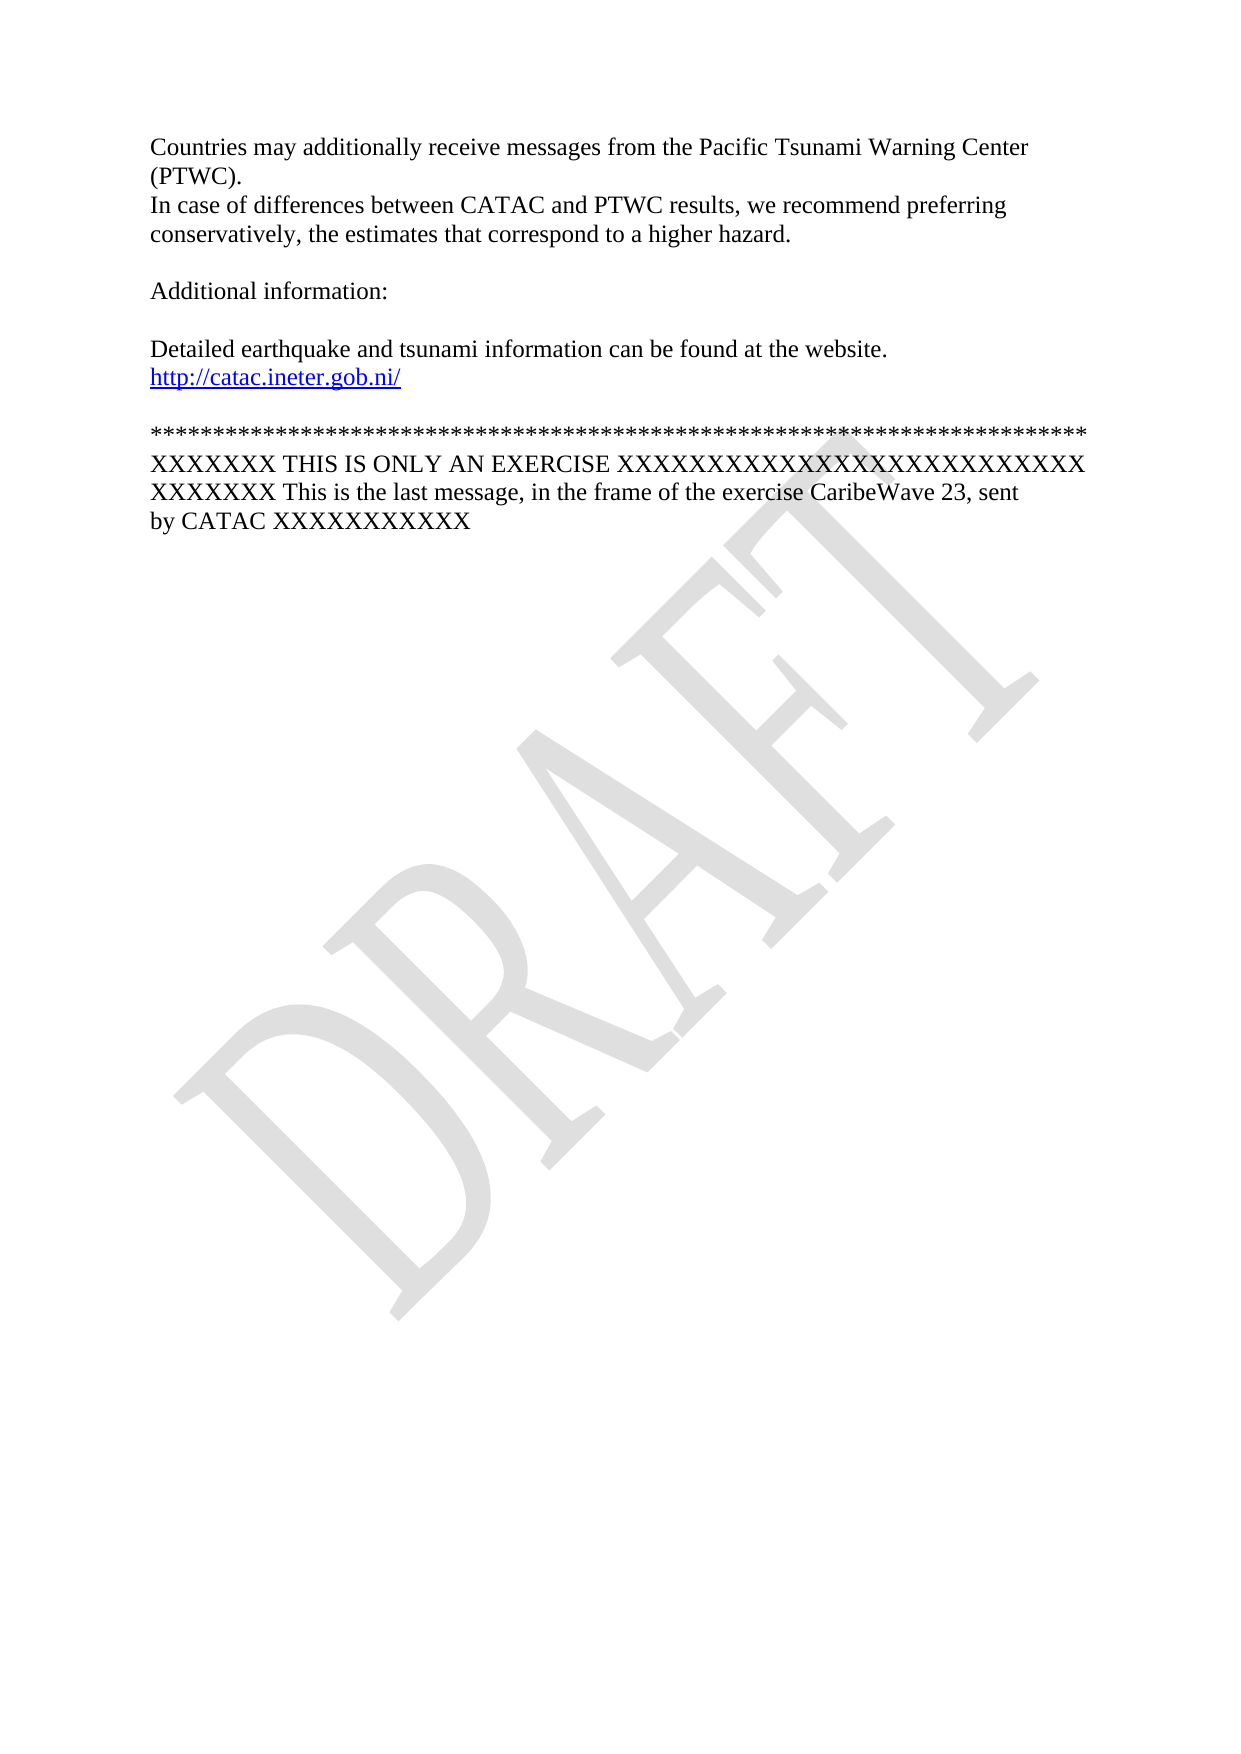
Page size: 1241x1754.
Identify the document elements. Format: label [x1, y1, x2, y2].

text [150, 104, 1090, 535]
